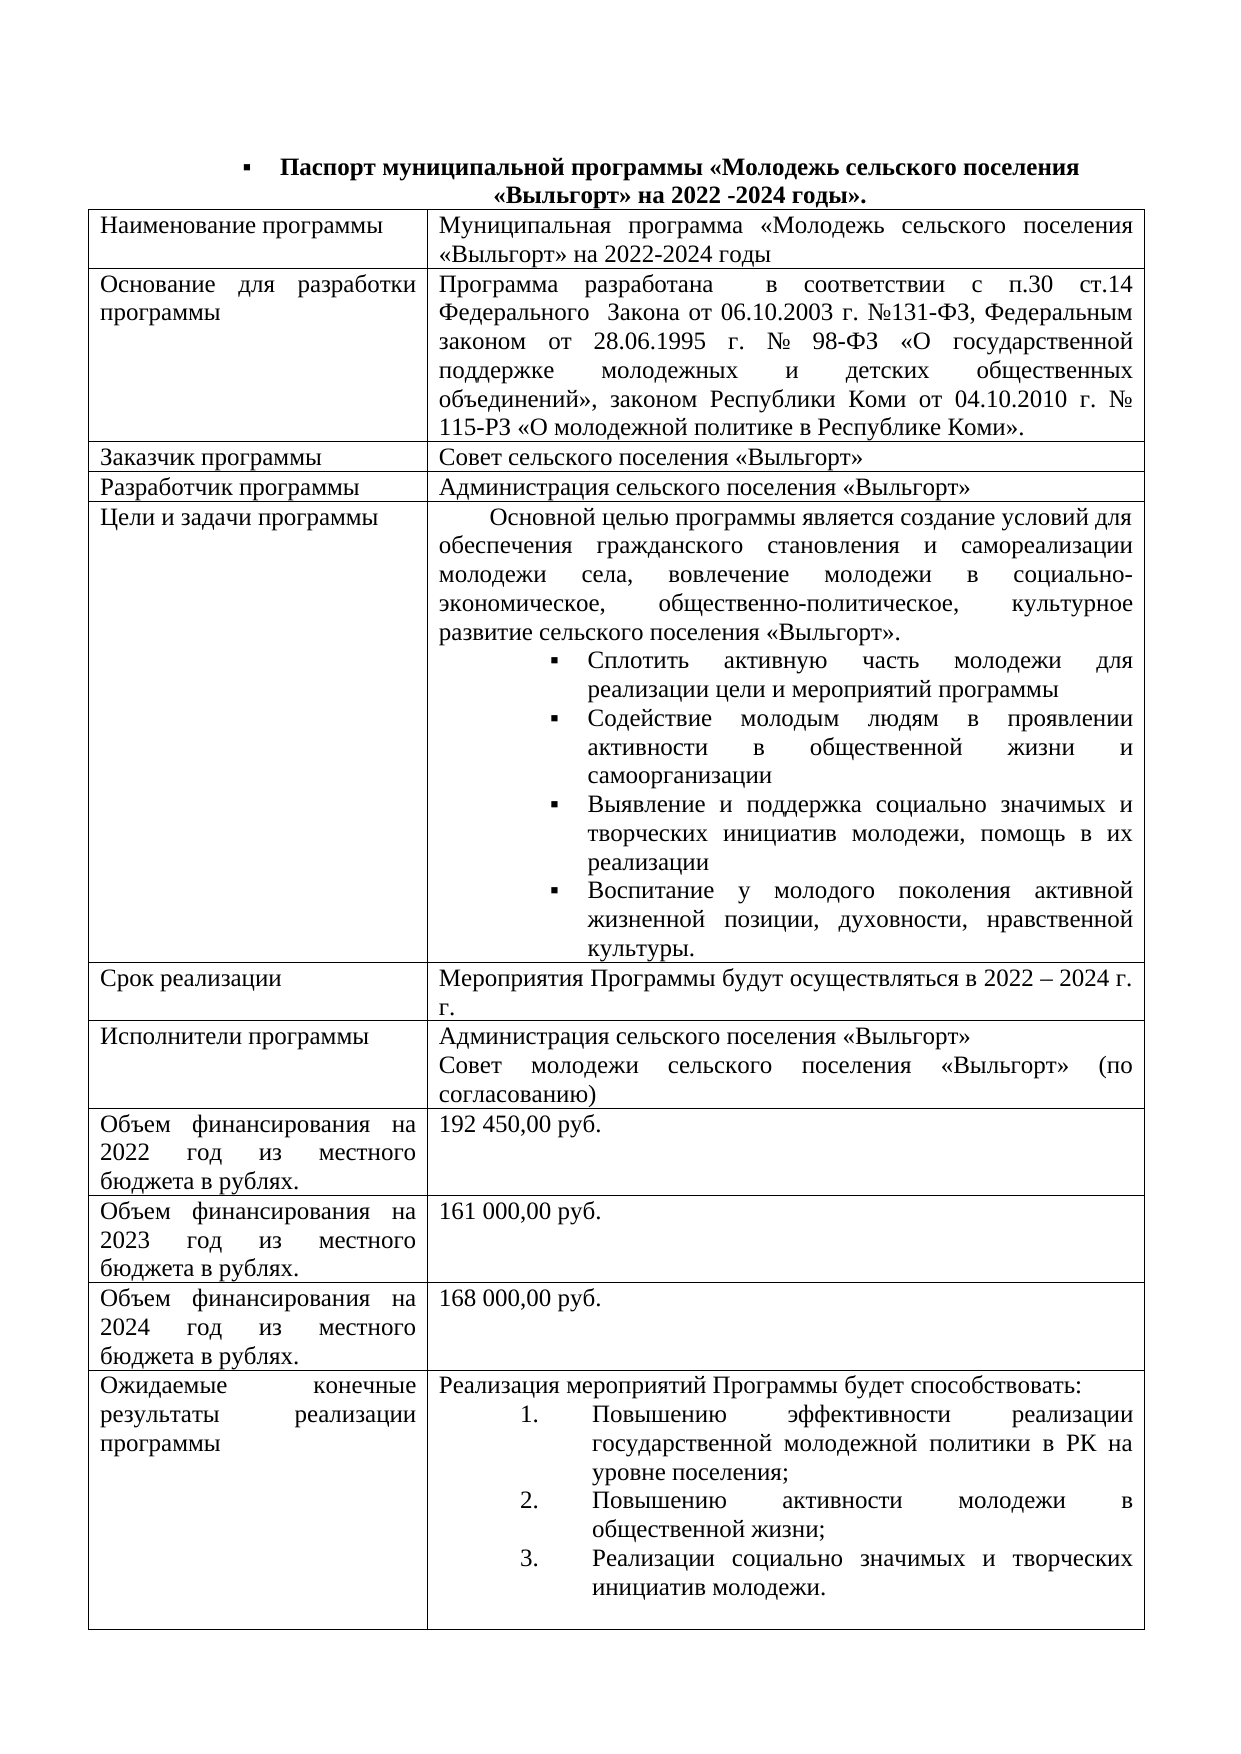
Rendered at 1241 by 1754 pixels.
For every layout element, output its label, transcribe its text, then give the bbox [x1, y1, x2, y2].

table_header Муниципальная программа «Молодежь сельского поселения «Выльгорт» на 2022-2024 годы [428, 210, 1144, 268]
table_cell Основание для разработки программы [89, 269, 427, 441]
table_cell Реализация мероприятий Программы будет способствовать: Повышению эффективности реализации государственной молодежной политики в РК на уровне поселения; Повышению активности молодежи в общественной жизни; Реализации социально значимых и творческих инициатив молодежи. [428, 1371, 1144, 1629]
table_cell Объем финансирования на 2024 год из местного бюджета в рублях. [89, 1283, 427, 1369]
table_cell Совет сельского поселения «Выльгорт» [428, 442, 1144, 471]
table_cell Ожидаемые конечные результаты реализации программы [89, 1371, 427, 1629]
table_cell Программа разработана в соответствии с п.30 ст.14 Федерального Закона от 06.10.2003 г. №131-ФЗ, Федеральным законом от 28.06.1995 г. № 98-ФЗ «О государственной поддержке молодежных и детских общественных объединений», законом Республики Коми от 04.10.2010 г. № 115-РЗ «О молодежной политике в Республике Коми». [428, 269, 1144, 441]
table_cell Мероприятия Программы будут осуществляться в 2022 – 2024 г. г. [428, 963, 1144, 1020]
table_cell Исполнители программы [89, 1021, 427, 1108]
table_cell Администрация сельского поселения «Выльгорт» Совет молодежи сельского поселения «Выльгорт» (по согласованию) [428, 1021, 1144, 1108]
table_cell Разработчик программы [89, 472, 427, 501]
table_cell Цели и задачи программы [89, 502, 427, 962]
table_cell 161 000,00 руб. [428, 1196, 1144, 1282]
table_header Наименование программы [89, 210, 427, 268]
table_cell Срок реализации [89, 963, 427, 1020]
table_cell 168 000,00 руб. [428, 1283, 1144, 1369]
table_cell Основной целью программы является создание условий для обеспечения гражданского становления и самореализации молодежи села, вовлечение молодежи в социально-экономическое, общественно-политическое, культурное развитие сельского поселения «Выльгорт». Сплотить активную часть молодежи для реализации цели и мероприятий программы Содействие молодым людям в проявлении активности в общественной жизни и самоорганизации Выявление и поддержка социально значимых и творческих инициатив молодежи, помощь в их реализации Воспитание у молодого поколения активной жизненной позиции, духовности, нравственной культуры. [428, 502, 1144, 962]
list Паспорт муниципальной программы «Молодежь сельского поселения «Выльгорт» на 2022 -2024 годы». [200, 152, 1122, 209]
table_cell Заказчик программы [89, 442, 427, 471]
table_cell Администрация сельского поселения «Выльгорт» [428, 472, 1144, 501]
table_cell Объем финансирования на 2022 год из местного бюджета в рублях. [89, 1109, 427, 1195]
table_cell 192 450,00 руб. [428, 1109, 1144, 1195]
table_cell Объем финансирования на 2023 год из местного бюджета в рублях. [89, 1196, 427, 1282]
